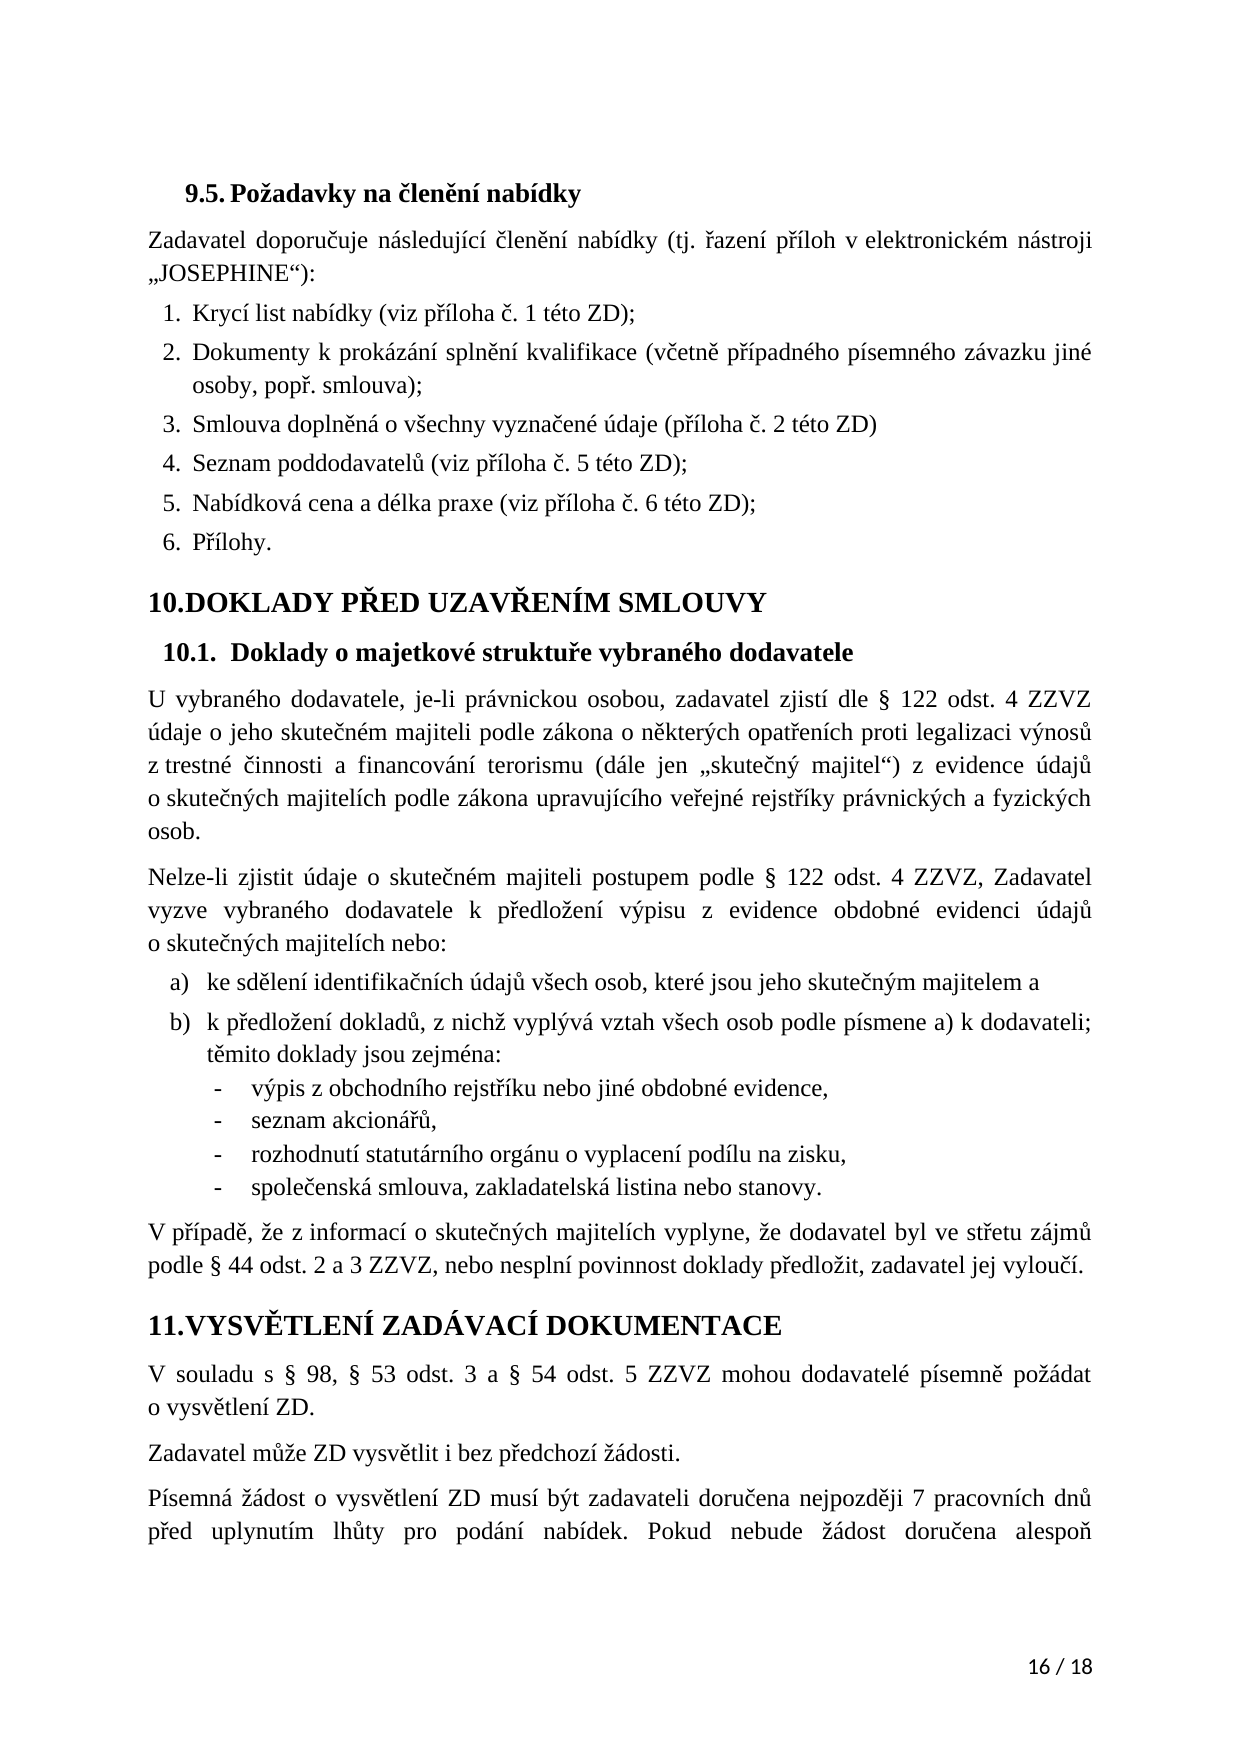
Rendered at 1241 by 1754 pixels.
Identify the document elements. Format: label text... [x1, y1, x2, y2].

text U vybraného dodavatele, je-li právnickou osobou, zadavatel zjistí dle § 122 odst. 4 ZZVZ údaje o jeho skutečném majiteli podle zákona o některých opatřeních proti legalizaci výnosů z trestné činnosti a financování terorismu (dále jen „skutečný majitel“) z evidence údajů o skutečných majitelích podle zákona upravujícího veřejné rejstříky právnických a fyzických osob. [148, 684, 1093, 845]
subtitle Doklady o majetkové struktuře vybraného dodavatele [162, 636, 1093, 667]
text V souladu s § 98, § 53 odst. 3 a § 54 odst. 5 ZZVZ mohou dodavatelé písemně požádat o vysvětlení ZD. [148, 1359, 1093, 1421]
list rozhodnutí statutárního orgánu o vyplacení podílu na zisku, [214, 1139, 1093, 1167]
list ke sdělení identifikačních údajů všech osob, které jsou jeho skutečným majitelem a [169, 967, 1093, 996]
text Zadavatel doporučuje následující členění nabídky (tj. řazení příloh v elektronickém nástroji „JOSEPHINE“): [148, 225, 1093, 287]
subtitle DOKLADY PŘED UZAVŘENÍM SMLOUVY [148, 585, 1093, 619]
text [148, 1483, 1093, 1545]
text Zadavatel může ZD vysvětlit i bez předchozí žádosti. [148, 1438, 1093, 1467]
list Smlouva doplněná o všechny vyznačené údaje (příloha č. 2 této ZD) [162, 409, 1093, 438]
list k předložení dokladů, z nichž vyplývá vztah všech osob podle písmene a) k dodavateli; těmito doklady jsou zejména: [169, 1007, 1093, 1068]
text Nelze-li zjistit údaje o skutečném majiteli postupem podle § 122 odst. 4 ZZVZ, Zadavatel vyzve vybraného dodavatele k předložení výpisu z evidence obdobné evidenci údajů o skutečných majitelích nebo: [148, 862, 1093, 957]
list seznam akcionářů, [214, 1106, 1093, 1134]
subtitle Požadavky na členění nabídky [185, 177, 1093, 208]
list Dokumenty k prokázání splnění kvalifikace (včetně případného písemného závazku jiné osoby, popř. smlouva); [162, 337, 1093, 399]
list Nabídková cena a délka praxe (viz příloha č. 6 této ZD); [162, 488, 1093, 517]
list výpis z obchodního rejstříku nebo jiné obdobné evidence, [214, 1073, 1093, 1101]
subtitle VYSVĚTLENÍ ZADÁVACÍ DOKUMENTACE [148, 1308, 1093, 1342]
list Krycí list nabídky (viz příloha č. 1 této ZD); [162, 298, 1093, 326]
list Seznam poddodavatelů (viz příloha č. 5 této ZD); [162, 448, 1093, 477]
list Přílohy. [162, 527, 1093, 556]
list společenská smlouva, zakladatelská listina nebo stanovy. [214, 1172, 1093, 1200]
text V případě, že z informací o skutečných majitelích vyplyne, že dodavatel byl ve střetu zájmů podle § 44 odst. 2 a 3 ZZVZ, nebo nesplní povinnost doklady předložit, zadavatel jej vyloučí. [148, 1217, 1093, 1279]
